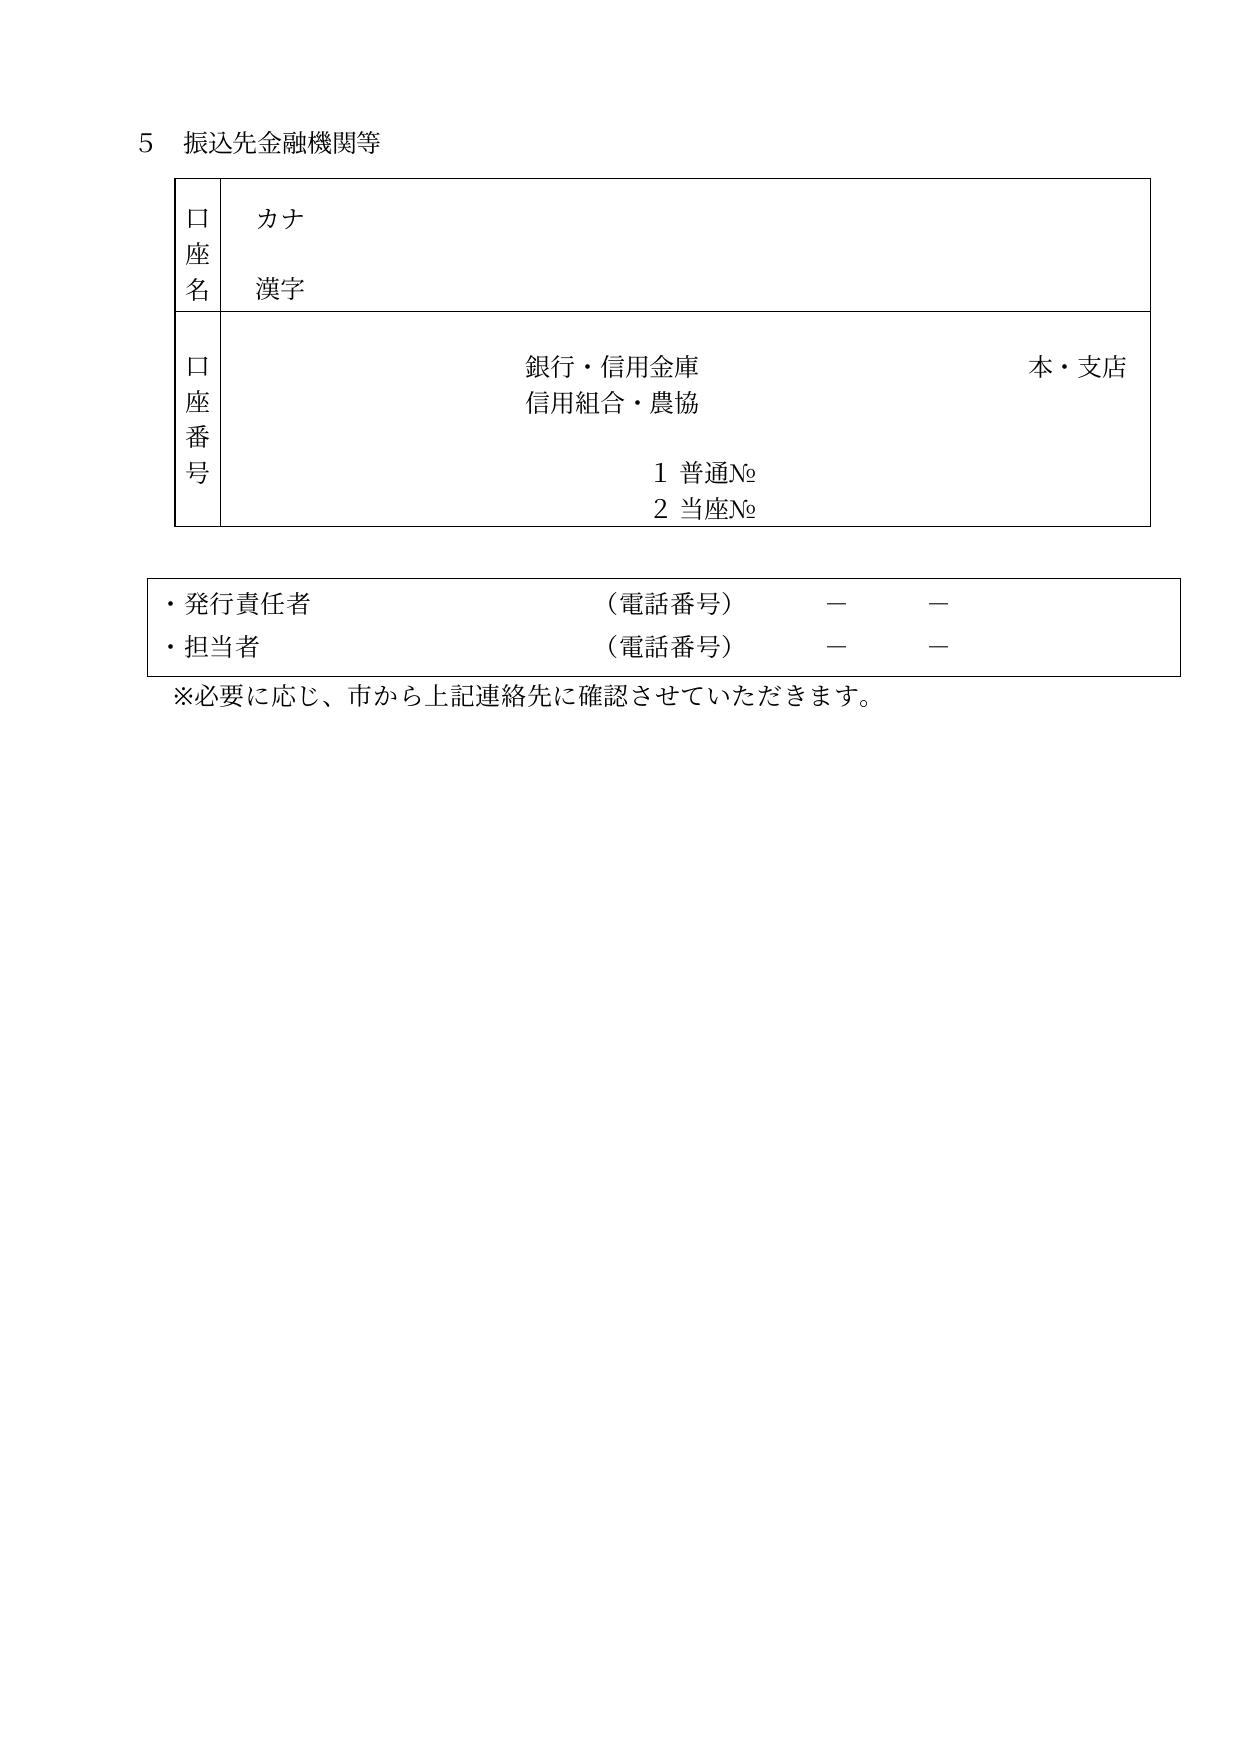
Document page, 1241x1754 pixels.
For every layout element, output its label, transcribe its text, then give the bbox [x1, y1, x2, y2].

table_header ・発行責任者 （電話番号） － － ・担当者 （電話番号） － － [148, 579, 1180, 676]
table_cell 銀行・信用金庫 本・支店 信用組合・農協 １ 普通№ ２ 当座№ [221, 312, 1150, 526]
text ５ 振込先金融機関等 [121, 124, 1120, 160]
text ※必要に応じ、市から上記連絡先に確認させていただきます。 [121, 677, 1120, 713]
table_header 口座名 [176, 179, 220, 311]
table_cell 口座番号 [176, 312, 220, 526]
table_header カナ 漢字 [221, 179, 1150, 311]
